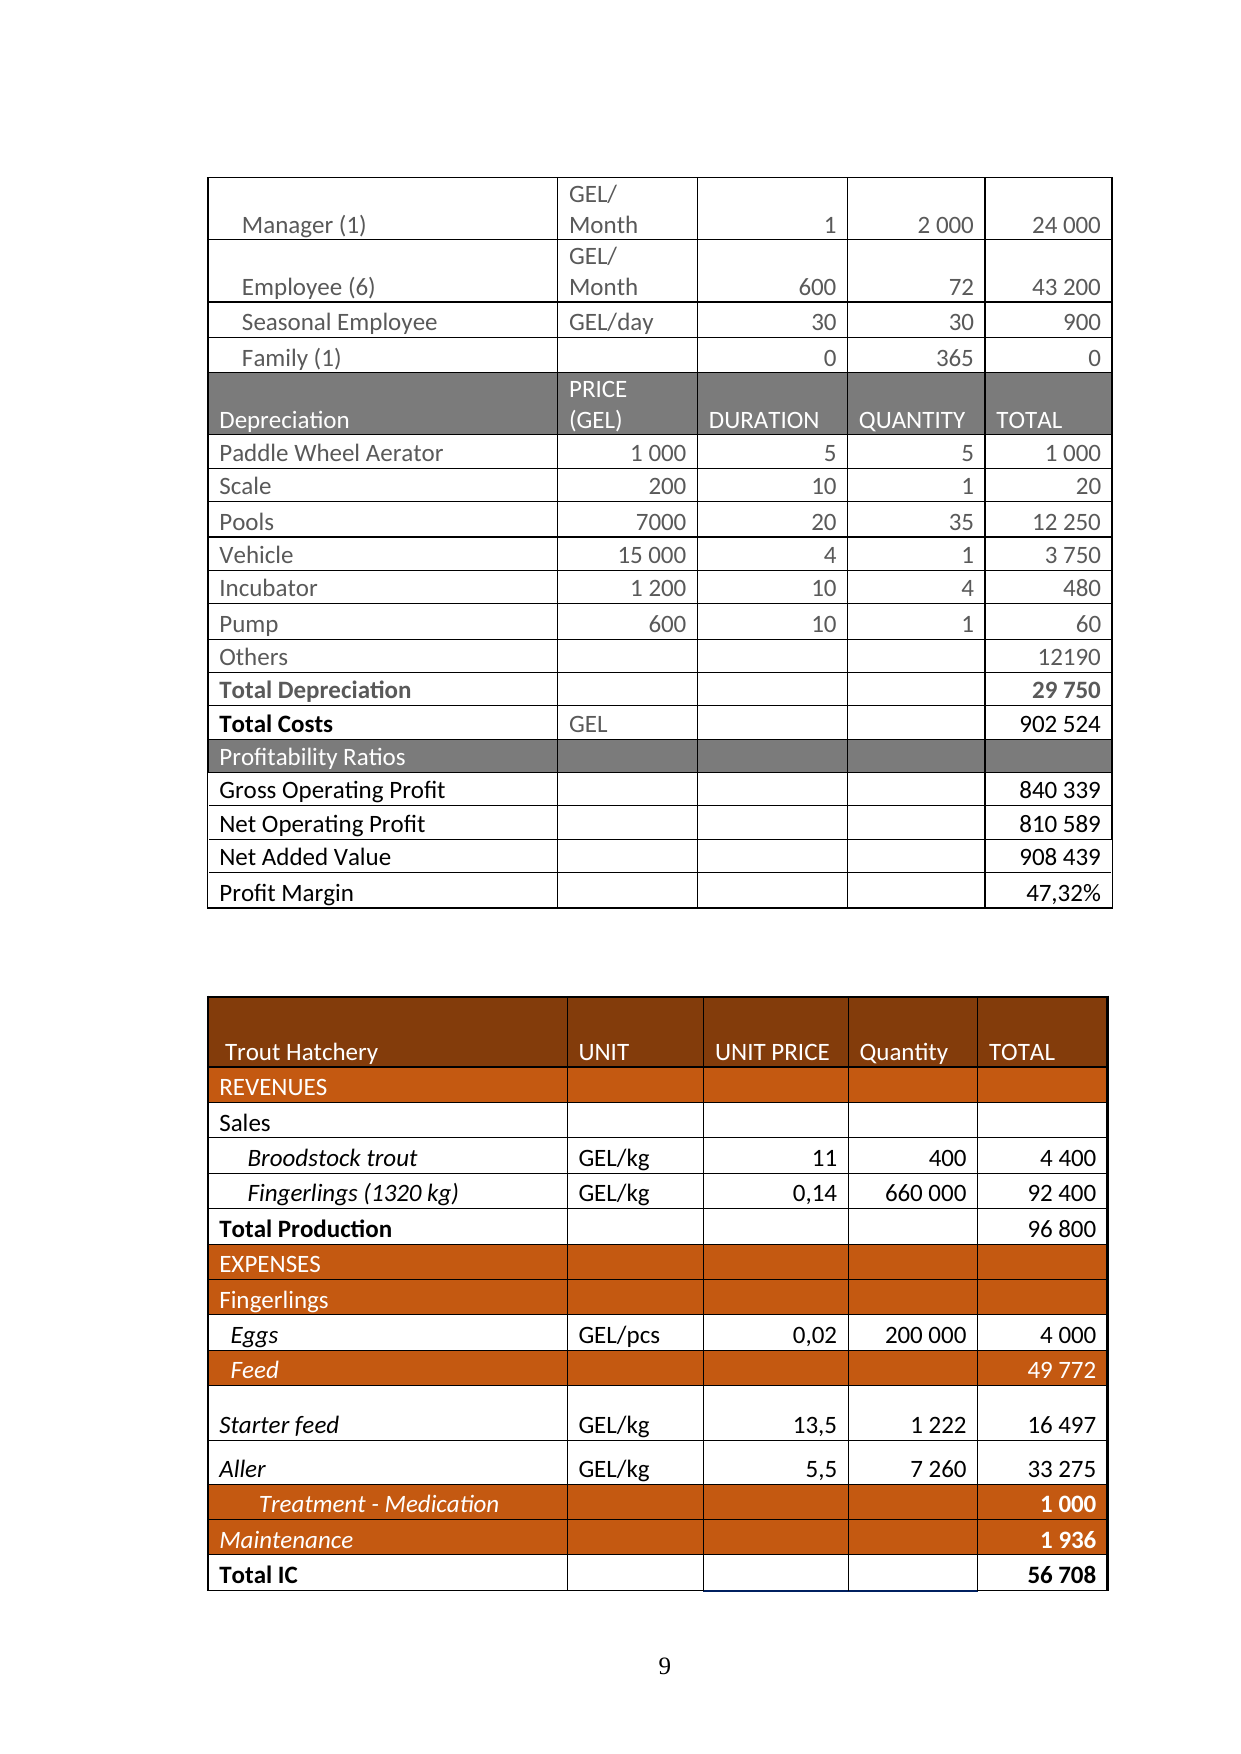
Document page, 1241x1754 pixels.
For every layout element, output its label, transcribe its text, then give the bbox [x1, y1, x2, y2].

table_cell [849, 1068, 977, 1102]
table_cell [704, 1068, 848, 1102]
table_cell 24 000 [986, 178, 1111, 239]
table_cell 5 [698, 435, 847, 468]
table_cell 365 [848, 338, 984, 372]
table_cell 43 200 [986, 240, 1111, 301]
table_cell 200 [558, 469, 697, 501]
table_cell [848, 640, 984, 672]
table_cell 1 000 [558, 435, 697, 468]
table_cell 4 [848, 571, 984, 603]
table_cell Total IC [209, 1555, 567, 1590]
table_cell [558, 673, 697, 705]
table_cell 10 [698, 571, 847, 603]
table_cell Seasonal Employee [209, 303, 557, 337]
table_cell 400 [849, 1138, 977, 1173]
table_cell 0,14 [704, 1174, 848, 1208]
table_cell GEL/pcs [568, 1315, 703, 1350]
table_cell Incubator [209, 571, 557, 603]
table_cell GEL/kg [568, 1174, 703, 1208]
table_cell 12 250 [986, 502, 1111, 536]
table_cell [704, 1209, 848, 1243]
table_cell [558, 873, 697, 907]
table_cell [848, 873, 984, 907]
table_cell GEL/kg [568, 1138, 703, 1173]
table_cell [698, 640, 847, 672]
table_cell GEL/Month [558, 178, 697, 239]
table_cell Others [209, 640, 557, 672]
table_cell 7000 [558, 502, 697, 536]
table_cell Sales [209, 1103, 567, 1137]
table_cell 56 708 [978, 1555, 1106, 1590]
table_cell DURATION [698, 373, 847, 434]
table_cell 60 [986, 604, 1111, 638]
table_cell [978, 1103, 1106, 1137]
table_cell Family (1) [209, 338, 557, 372]
table_cell [558, 773, 697, 805]
table_cell [698, 740, 847, 772]
table_cell [848, 773, 984, 805]
table_header Trout Hatchery [209, 998, 567, 1066]
table_cell REVENUES [209, 1068, 567, 1102]
table_header UNIT [568, 998, 703, 1066]
table_cell [568, 1280, 703, 1314]
table_cell [848, 840, 984, 872]
table_cell 4 000 [978, 1315, 1106, 1350]
table_cell 3 750 [986, 538, 1111, 570]
table_cell Net Operating Profit [208, 805, 557, 838]
table_cell [986, 740, 1111, 772]
table_cell GEL/Month [558, 240, 697, 301]
table_cell Gross Operating Profit [208, 773, 557, 805]
table_cell GEL/kg [568, 1441, 703, 1483]
table_cell [848, 806, 984, 838]
table_cell [568, 1103, 703, 1137]
table_cell 5,5 [704, 1441, 848, 1483]
table_cell 33 275 [978, 1441, 1106, 1483]
table_cell GEL [558, 706, 697, 738]
table_cell QUANTITY [848, 373, 984, 434]
table_cell [849, 1209, 977, 1243]
table_cell Total Costs [209, 706, 557, 738]
table_header TOTAL [978, 998, 1106, 1066]
table_cell Starter feed [209, 1386, 567, 1440]
table_cell 1 [848, 604, 984, 638]
table_cell [849, 1351, 977, 1385]
table_cell Broodstock trout [209, 1138, 567, 1173]
table_cell 1 [848, 538, 984, 570]
table_cell 13,5 [704, 1386, 848, 1440]
table_cell 1 200 [558, 571, 697, 603]
table_cell Profit Margin [208, 872, 557, 907]
table_cell Aller [209, 1441, 567, 1483]
table_cell 902 524 [986, 706, 1111, 738]
table_cell [704, 1555, 848, 1590]
table_cell 10 [698, 604, 847, 638]
table_cell [849, 1555, 977, 1590]
table_cell [704, 1485, 848, 1519]
table_cell EXPENSES [209, 1245, 567, 1279]
table_cell 12190 [986, 640, 1111, 672]
table_cell 30 [848, 303, 984, 337]
table_cell 600 [698, 240, 847, 301]
table_cell 20 [986, 469, 1111, 501]
table_cell [698, 840, 847, 872]
table_cell 49 772 [978, 1351, 1106, 1385]
table_cell [704, 1280, 848, 1314]
table_cell Net Added Value [208, 839, 557, 872]
table_cell [704, 1103, 848, 1137]
table_cell [848, 740, 984, 772]
table_cell Manager (1) [209, 178, 557, 239]
table_cell Pools [209, 502, 557, 536]
table_cell Paddle Wheel Aerator [209, 435, 557, 468]
table_cell [568, 1351, 703, 1385]
table_cell 11 [704, 1138, 848, 1173]
table_cell 900 [986, 303, 1111, 337]
table_cell [558, 740, 697, 772]
table_cell [568, 1209, 703, 1243]
table_cell [558, 806, 697, 838]
table_cell 480 [986, 571, 1111, 603]
table_cell 10 [698, 469, 847, 501]
table_cell 47,32% [986, 872, 1112, 907]
table_cell [849, 1103, 977, 1137]
table_cell 5 [848, 435, 984, 468]
table_cell Total Depreciation [209, 673, 557, 705]
table_cell 1 [698, 178, 847, 239]
table_cell 16 497 [978, 1386, 1106, 1440]
table_cell 1 936 [978, 1520, 1106, 1554]
table_cell 92 400 [978, 1174, 1106, 1208]
table_cell 840 339 [986, 773, 1111, 805]
table_cell [704, 1351, 848, 1385]
table_cell 0 [698, 338, 847, 372]
table_cell Treatment - Medication [209, 1485, 567, 1519]
table_cell 29 750 [986, 673, 1111, 705]
table_header UNIT PRICE [704, 998, 848, 1066]
table_cell Eggs [209, 1315, 567, 1350]
table_cell Scale [209, 469, 557, 501]
table_cell Pump [209, 604, 557, 638]
table_cell 30 [698, 303, 847, 337]
table_cell [568, 1520, 703, 1554]
table_cell [568, 1245, 703, 1279]
table_cell [978, 1280, 1106, 1314]
table_cell 72 [848, 240, 984, 301]
table_cell 4 [698, 538, 847, 570]
table_cell Fingerlings [209, 1280, 567, 1314]
table_cell Total Production [209, 1209, 567, 1243]
table_cell [849, 1520, 977, 1554]
table_cell 96 800 [978, 1209, 1106, 1243]
table_cell 15 000 [558, 538, 697, 570]
table_cell Vehicle [209, 538, 557, 570]
table_cell 1 [848, 469, 984, 501]
table_cell Profitability Ratios [209, 740, 557, 772]
table_cell [698, 706, 847, 738]
table_cell [558, 640, 697, 672]
table_cell Feed [209, 1351, 567, 1385]
table_cell GEL/kg [568, 1386, 703, 1440]
table_cell [849, 1485, 977, 1519]
table_cell [848, 706, 984, 738]
table_cell 0,02 [704, 1315, 848, 1350]
table_cell 35 [848, 502, 984, 536]
table_cell 1 000 [986, 435, 1111, 468]
table_cell [558, 840, 697, 872]
table_cell [558, 338, 697, 372]
table_cell [568, 1555, 703, 1590]
table_cell Fingerlings (1320 kg) [209, 1174, 567, 1208]
table_cell Employee (6) [209, 240, 557, 301]
table_cell [698, 806, 847, 838]
table_cell 20 [698, 502, 847, 536]
table_cell [848, 673, 984, 705]
table_cell 2 000 [848, 178, 984, 239]
table_cell 200 000 [849, 1315, 977, 1350]
table_cell [849, 1245, 977, 1279]
table_cell 600 [558, 604, 697, 638]
table_cell [978, 1068, 1106, 1102]
table_cell [698, 873, 847, 907]
table_cell [698, 773, 847, 805]
table_cell 7 260 [849, 1441, 977, 1483]
table_cell GEL/day [558, 303, 697, 337]
table_cell [568, 1485, 703, 1519]
table_cell 660 000 [849, 1174, 977, 1208]
table_cell 1 222 [849, 1386, 977, 1440]
table_cell PRICE (GEL) [558, 373, 697, 434]
table_cell [704, 1520, 848, 1554]
table_cell [698, 673, 847, 705]
table_cell 810 589 [986, 806, 1111, 838]
table_header Quantity [849, 998, 977, 1066]
table_cell 1 000 [978, 1485, 1106, 1519]
table_cell [849, 1280, 977, 1314]
table_cell TOTAL [986, 373, 1111, 434]
table_cell 908 439 [986, 840, 1112, 872]
table_cell [704, 1245, 848, 1279]
table_cell Maintenance [209, 1520, 567, 1554]
table_cell [978, 1245, 1106, 1279]
table_cell 4 400 [978, 1138, 1106, 1173]
table_cell [568, 1068, 703, 1102]
table_cell 0 [986, 338, 1111, 372]
table_cell Depreciation [209, 373, 557, 434]
